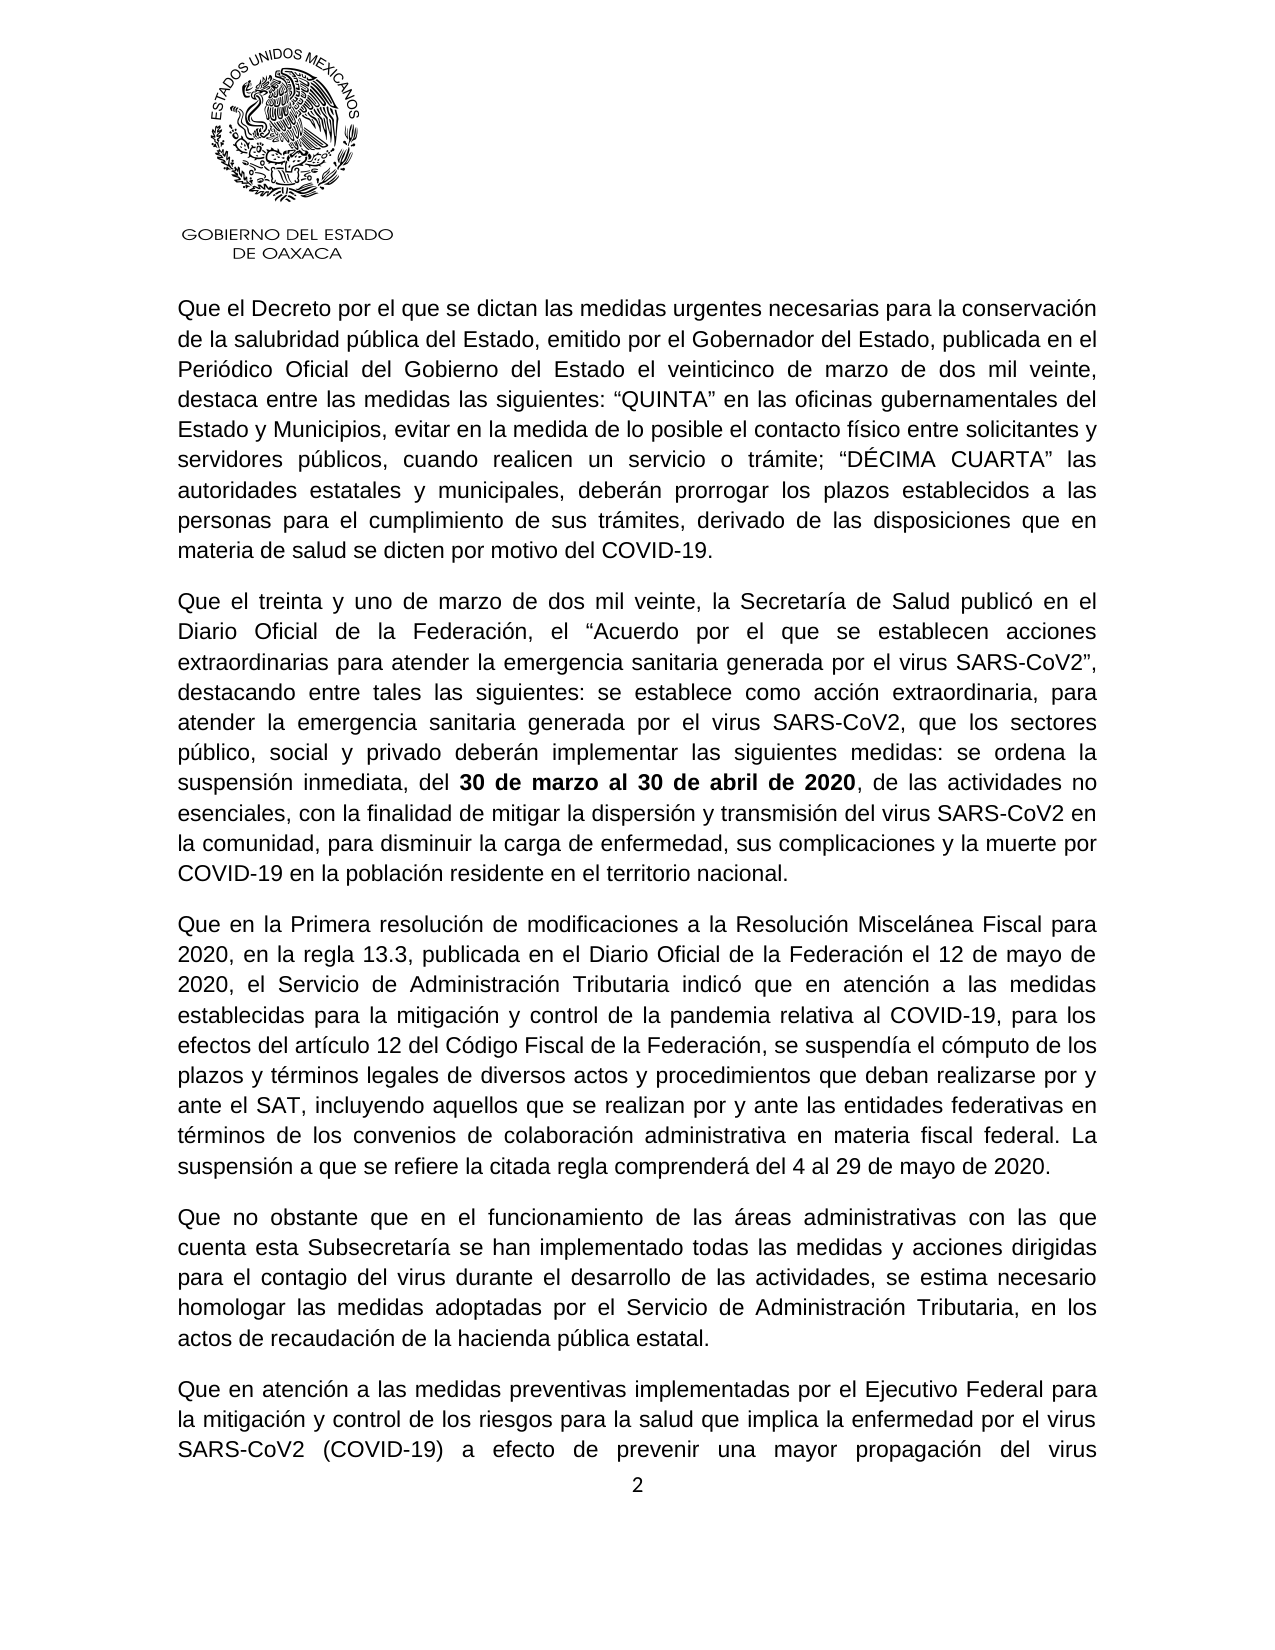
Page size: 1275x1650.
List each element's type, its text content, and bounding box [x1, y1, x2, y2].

text Que no obstante que en el funcionamiento de las áreas administrativas con las que cuenta esta Subsecretaría se han implementado todas las medidas y acciones dirigidas para el contagio del virus durante el desarrollo de las actividades, se estima necesario homologar las medidas adoptadas por el Servicio de Administración Tributaria, en los actos de recaudación de la hacienda pública estatal. [177, 1204, 1098, 1351]
text Que en la Primera resolución de modificaciones a la Resolución Miscelánea Fiscal para 2020, en la regla 13.3, publicada en el Diario Oficial de la Federación el 12 de mayo de 2020, el Servicio de Administración Tributaria indicó que en atención a las medidas establecidas para la mitigación y control de la pandemia relativa al COVID-19, para los efectos del artículo 12 del Código Fiscal de la Federación, se suspendía el cómputo de los plazos y términos legales de diversos actos y procedimientos que deban realizarse por y ante el SAT, incluyendo aquellos que se realizan por y ante las entidades federativas en términos de los convenios de colaboración administrativa en materia fiscal federal. La suspensión a que se refiere la citada regla comprenderá del 4 al 29 de mayo de 2020. [177, 911, 1098, 1179]
text Que el Decreto por el que se dictan las medidas urgentes necesarias para la conservación de la salubridad pública del Estado, emitido por el Gobernador del Estado, publicada en el Periódico Oficial del Gobierno del Estado el veinticinco de marzo de dos mil veinte, destaca entre las medidas las siguientes: “QUINTA” en las oficinas gubernamentales del Estado y Municipios, evitar en la medida de lo posible el contacto físico entre solicitantes y servidores públicos, cuando realicen un servicio o trámite; “DÉCIMA CUARTA” las autoridades estatales y municipales, deberán prorrogar los plazos establecidos a las personas para el cumplimiento de sus trámites, derivado de las disposiciones que en materia de salud se dicten por motivo del COVID-19. [177, 295, 1098, 563]
picture [177, 44, 398, 264]
text Que el treinta y uno de marzo de dos mil veinte, la Secretaría de Salud publicó en el Diario Oficial de la Federación, el “Acuerdo por el que se establecen acciones extraordinarias para atender la emergencia sanitaria generada por el virus SARS-CoV2”, destacando entre tales las siguientes: se establece como acción extraordinaria, para atender la emergencia sanitaria generada por el virus SARS-CoV2, que los sectores público, social y privado deberán implementar las siguientes medidas: se ordena la suspensión inmediata, del 30 de marzo al 30 de abril de 2020, de las actividades no esenciales, con la finalidad de mitigar la dispersión y transmisión del virus SARS-CoV2 en la comunidad, para disminuir la carga de enfermedad, sus complicaciones y la muerte por COVID-19 en la población residente en el territorio nacional. [177, 588, 1098, 886]
